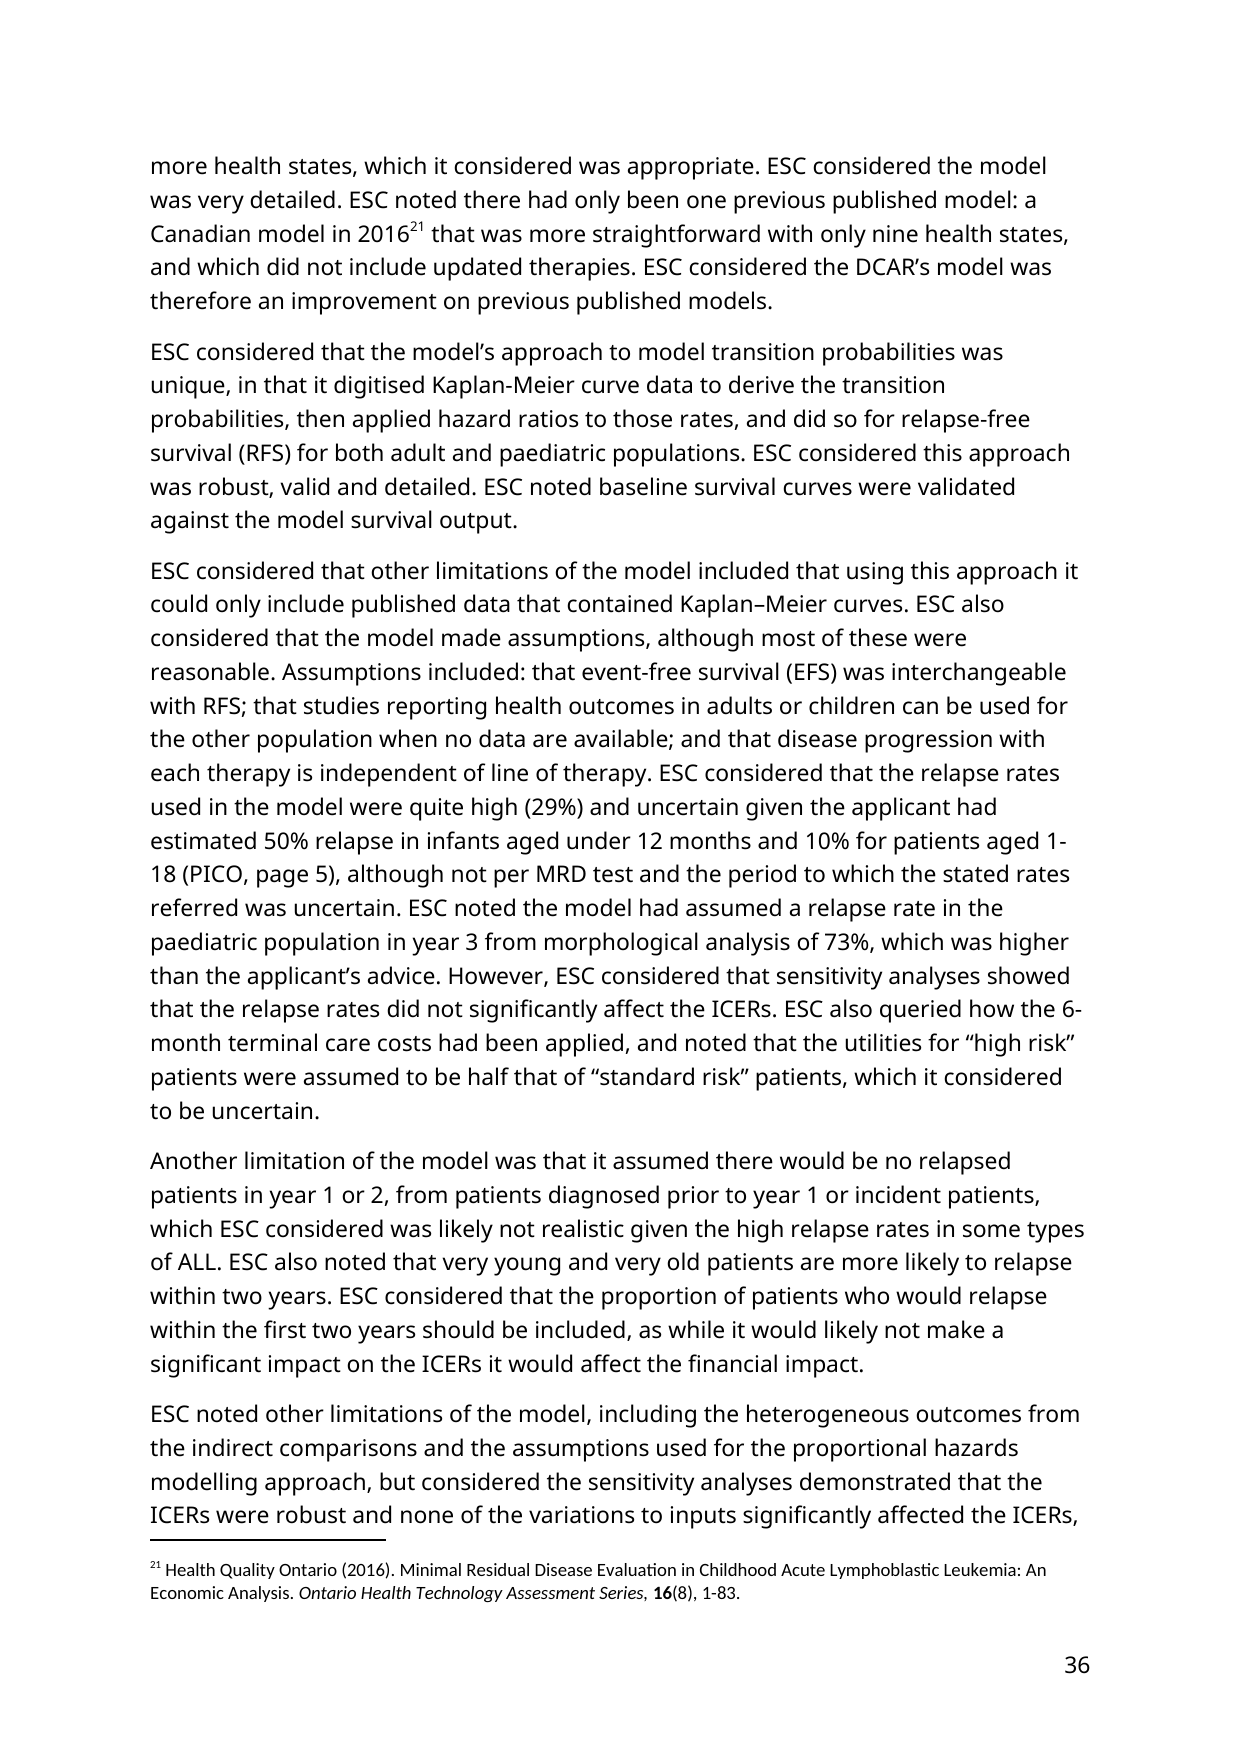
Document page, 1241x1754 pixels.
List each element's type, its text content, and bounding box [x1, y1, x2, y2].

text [150, 150, 1090, 316]
text ESC considered that other limitations of the model included that using this approach it could only include published data that contained Kaplan–Meier curves. ESC also considered that the model made assumptions, although most of these were reasonable. Assumptions included: that event-free survival (EFS) was interchangeable with RFS; that studies reporting health outcomes in adults or children can be used for the other population when no data are available; and that disease progression with each therapy is independent of line of therapy. ESC considered that the relapse rates used in the model were quite high (29%) and uncertain given the applicant had estimated 50% relapse in infants aged under 12 months and 10% for patients aged 1-18 (PICO, page 5), although not per MRD test and the period to which the stated rates referred was uncertain. ESC noted the model had assumed a relapse rate in the paediatric population in year 3 from morphological analysis of 73%, which was higher than the applicant’s advice. However, ESC considered that sensitivity analyses showed that the relapse rates did not significantly affect the ICERs. ESC also queried how the 6-month terminal care costs had been applied, and noted that the utilities for “high risk” patients were assumed to be half that of “standard risk” patients, which it considered to be uncertain. [150, 554, 1090, 1126]
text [150, 1398, 1090, 1530]
text Another limitation of the model was that it assumed there would be no relapsed patients in year 1 or 2, from patients diagnosed prior to year 1 or incident patients, which ESC considered was likely not realistic given the high relapse rates in some types of ALL. ESC also noted that very young and very old patients are more likely to relapse within two years. ESC considered that the proportion of patients who would relapse within the first two years should be included, as while it would likely not make a significant impact on the ICERs it would affect the financial impact. [150, 1145, 1090, 1379]
text ESC considered that the model’s approach to model transition probabilities was unique, in that it digitised Kaplan-Meier curve data to derive the transition probabilities, then applied hazard ratios to those rates, and did so for relapse-free survival (RFS) for both adult and paediatric populations. ESC considered this approach was robust, valid and detailed. ESC noted baseline survival curves were validated against the model survival output. [150, 335, 1090, 535]
